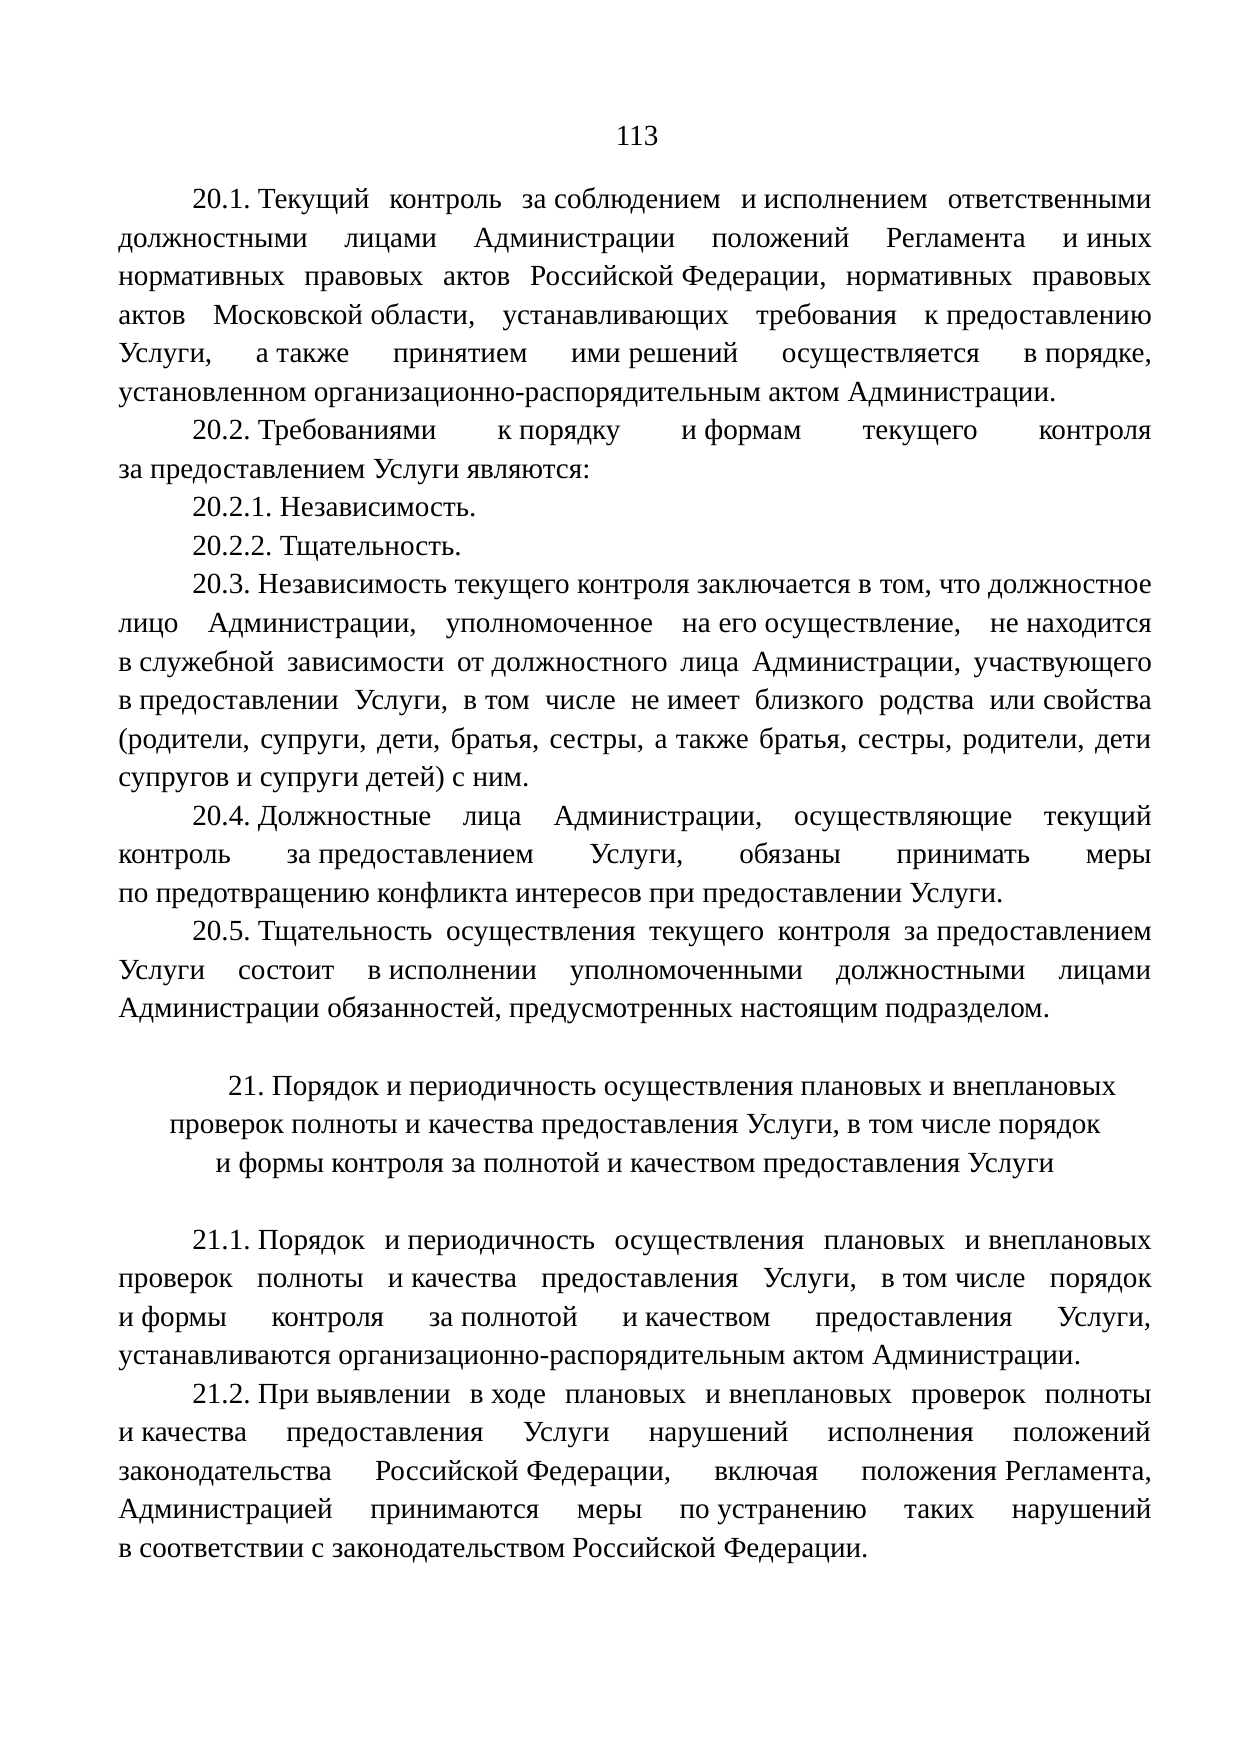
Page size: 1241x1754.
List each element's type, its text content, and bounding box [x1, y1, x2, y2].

text 20.2. Требованиями к порядку и формам текущего контроля за предоставлением Услуги являются: [118, 412, 1152, 484]
text 20.1. Текущий контроль за соблюдением и исполнением ответственными должностными лицами Администрации положений Регламента и иных нормативных правовых актов Российской Федерации, нормативных правовых актов Московской области, устанавливающих требования к предоставлению Услуги, а также принятием ими решений осуществляется в порядке, установленном организационно-распорядительным актом Администрации. [118, 181, 1152, 407]
text 20.2.1. Независимость. [118, 489, 1152, 523]
subtitle 21. Порядок и периодичность осуществления плановых и внеплановых проверок полноты и качества предоставления Услуги, в том числе порядок и формы контроля за полнотой и качеством предоставления Услуги [118, 1068, 1152, 1178]
text 20.5. Тщательность осуществления текущего контроля за предоставлением Услуги состоит в исполнении уполномоченными должностными лицами Администрации обязанностей, предусмотренных настоящим подразделом. [118, 913, 1152, 1024]
text 20.3. Независимость текущего контроля заключается в том, что должностное лицо Администрации, уполномоченное на его осуществление, не находится в служебной зависимости от должностного лица Администрации, участвующего в предоставлении Услуги, в том числе не имеет близкого родства или свойства (родители, супруги, дети, братья, сестры, а также братья, сестры, родители, дети супругов и супруги детей) с ним. [118, 567, 1152, 793]
text 20.4. Должностные лица Администрации, осуществляющие текущий контроль за предоставлением Услуги, обязаны принимать меры по предотвращению конфликта интересов при предоставлении Услуги. [118, 798, 1152, 908]
text 21.2. При выявлении в ходе плановых и внеплановых проверок полноты и качества предоставления Услуги нарушений исполнения положений законодательства Российской Федерации, включая положения Регламента, Администрацией принимаются меры по устранению таких нарушений в соответствии с законодательством Российской Федерации. [118, 1376, 1152, 1564]
text 21.1. Порядок и периодичность осуществления плановых и внеплановых проверок полноты и качества предоставления Услуги, в том числе порядок и формы контроля за полнотой и качеством предоставления Услуги, устанавливаются организационно-распорядительным актом Администрации. [118, 1222, 1152, 1371]
text 20.2.2. Тщательность. [118, 528, 1152, 562]
